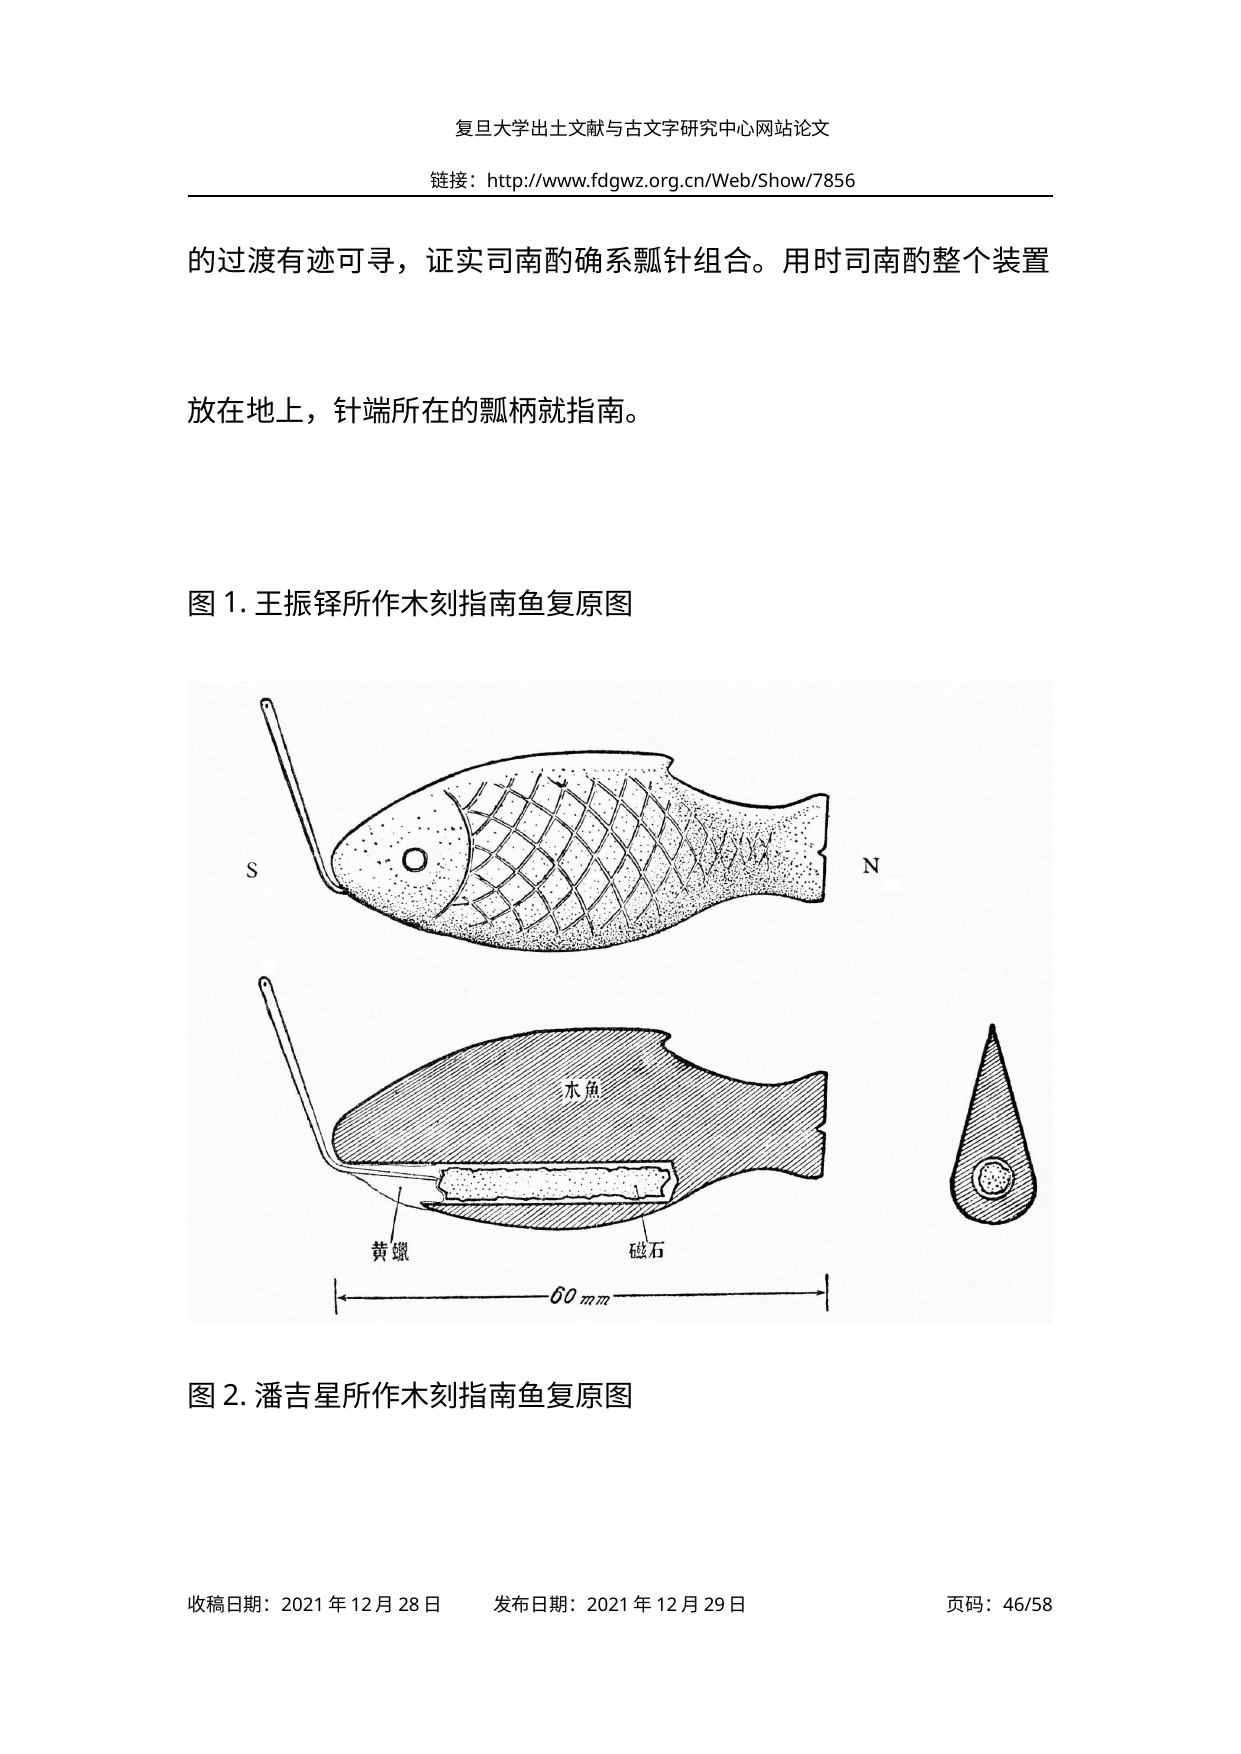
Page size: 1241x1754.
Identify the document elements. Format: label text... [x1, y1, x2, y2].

text 图2. 潘吉星所作木刻指南鱼复原图 [187, 1356, 1053, 1431]
text 图1. 王振铎所作木刻指南鱼复原图 [187, 564, 1053, 639]
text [187, 222, 1053, 447]
picture [187, 681, 1053, 1324]
